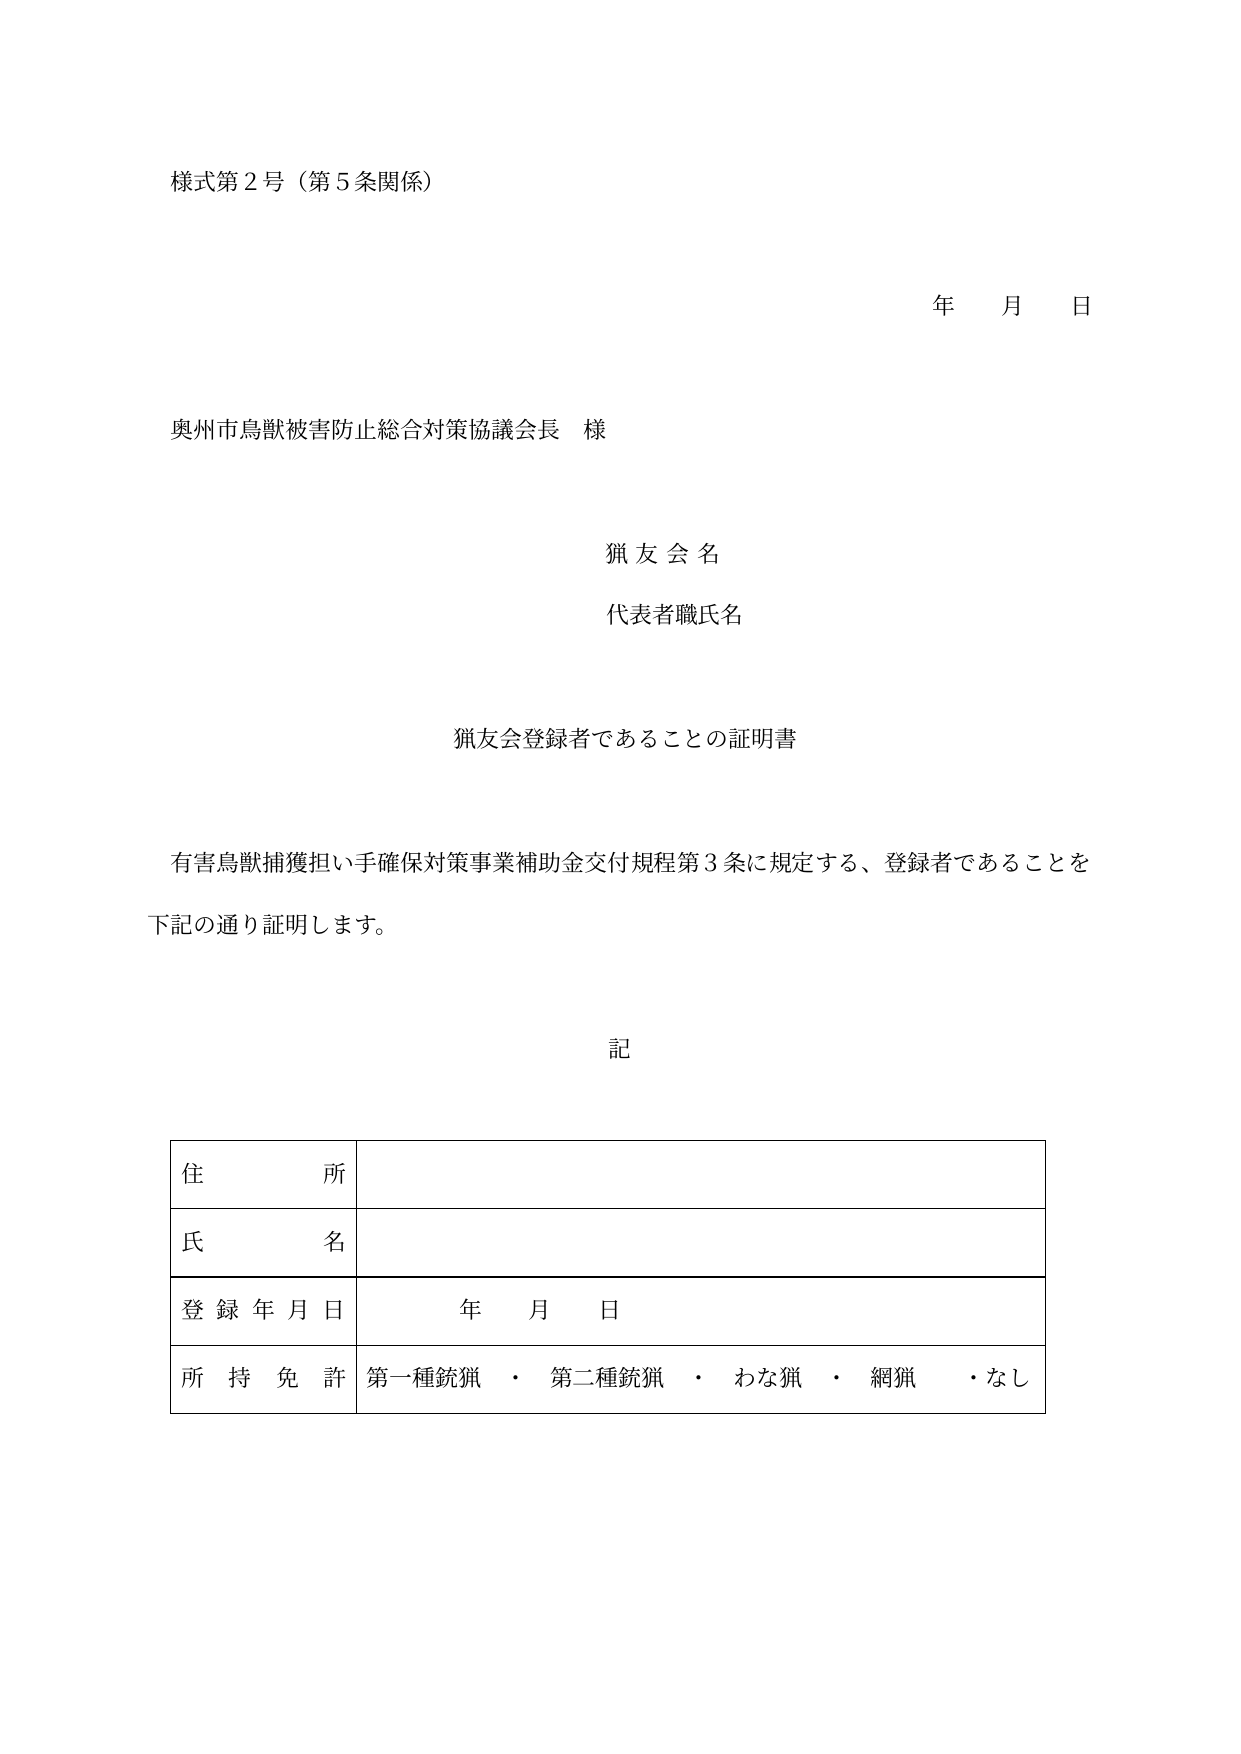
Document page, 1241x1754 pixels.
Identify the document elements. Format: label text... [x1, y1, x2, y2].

text 奥州市鳥獣被害防止総合対策協議会長 様 [148, 397, 1092, 459]
table_header [357, 1141, 1045, 1208]
text 有害鳥獣捕獲担い手確保対策事業補助金交付規程第３条に規定する、登録者であることを下記の通り証明します。 [148, 831, 1092, 954]
table_cell 登録年月日 [171, 1278, 356, 1345]
text 年 月 日 [148, 274, 1092, 336]
text 猟友会名 [148, 521, 1080, 583]
table_cell 所持免許 [171, 1346, 356, 1413]
table_cell [357, 1209, 1045, 1276]
table_header 住所 [171, 1141, 356, 1208]
subtitle 記 [148, 1016, 1092, 1078]
table_cell 第一種銃猟 ・ 第二種銃猟 ・ わな猟 ・ 網猟 ・なし [357, 1346, 1045, 1413]
table_cell 年 月 日 [357, 1278, 1045, 1345]
text 様式第２号（第５条関係） [148, 150, 1092, 212]
text 代表者職氏名 [148, 583, 1080, 645]
text 猟友会登録者であることの証明書 [148, 707, 1080, 769]
table_cell 氏名 [171, 1209, 356, 1276]
